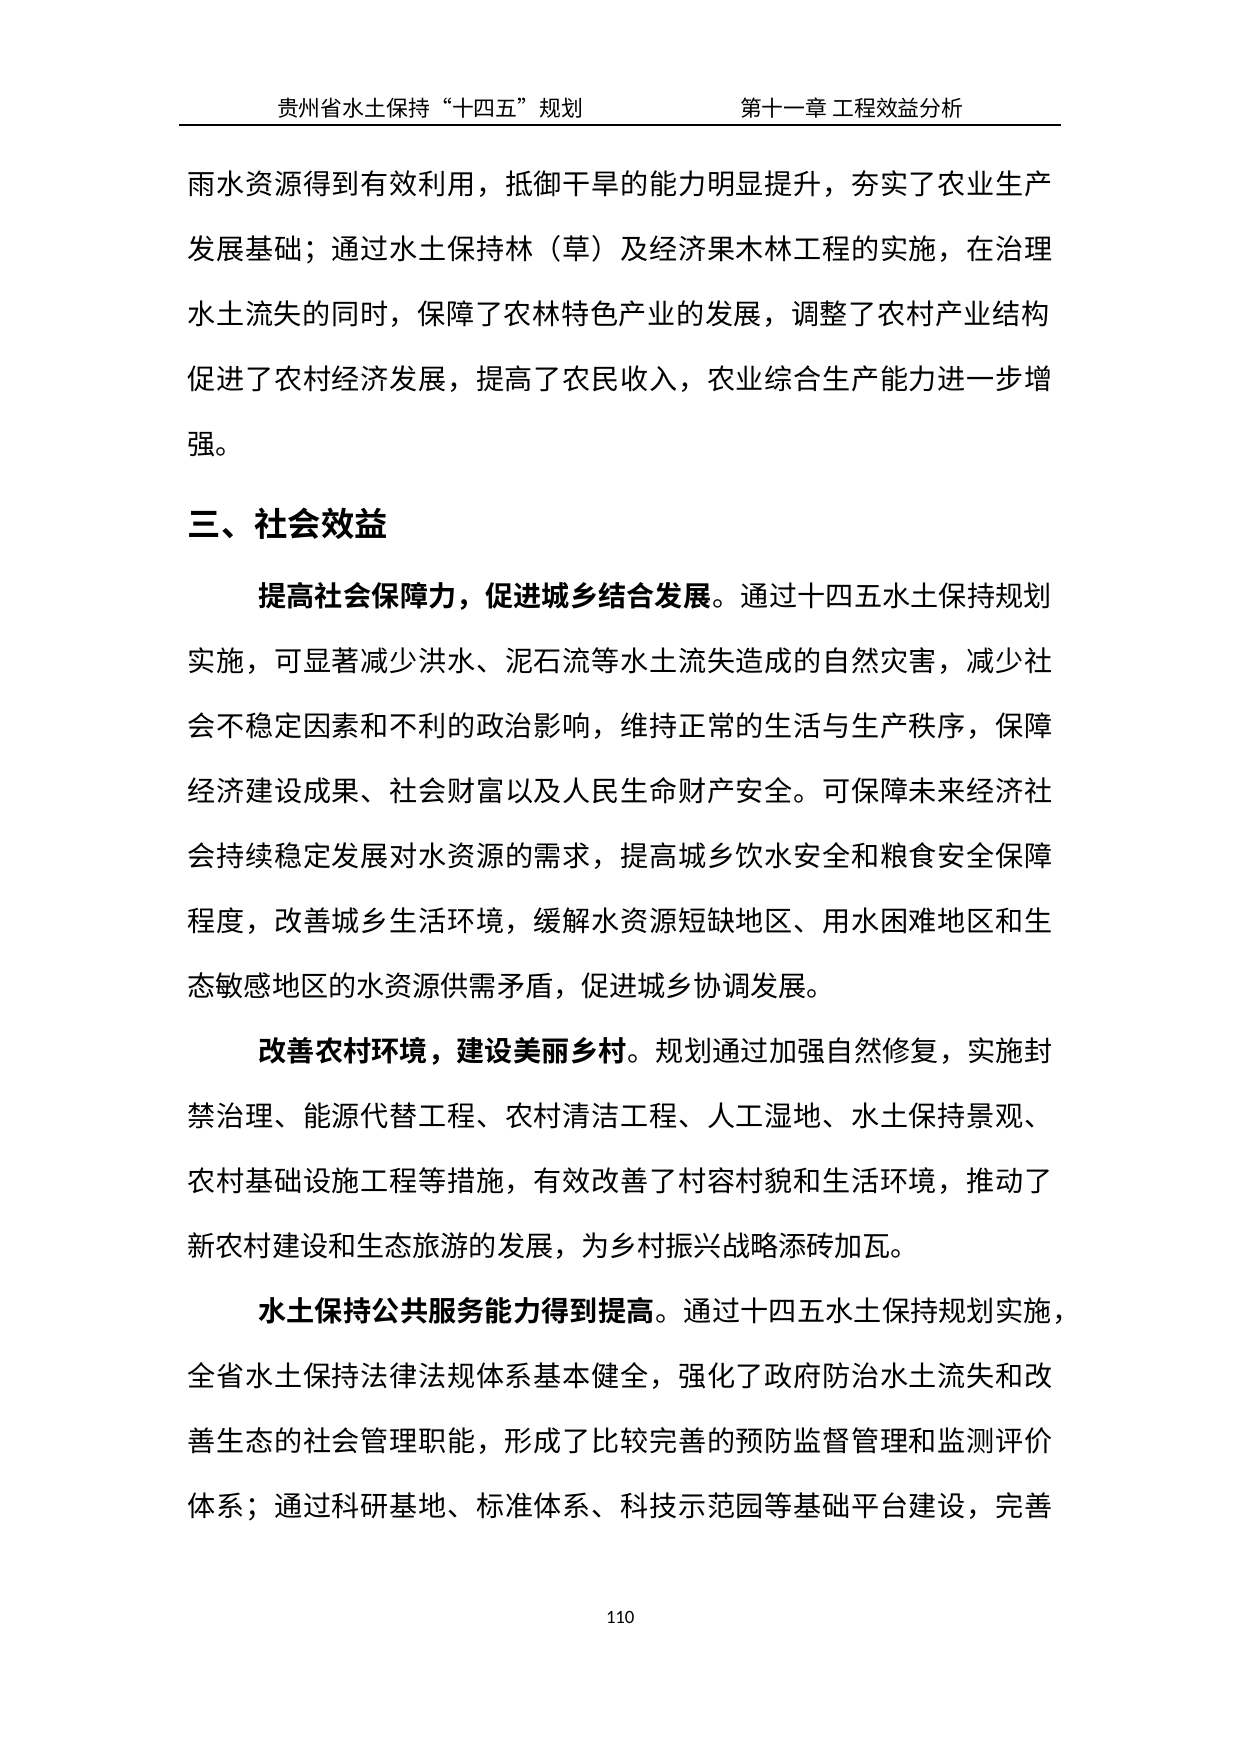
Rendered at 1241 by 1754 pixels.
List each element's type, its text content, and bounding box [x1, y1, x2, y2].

text 提高社会保障力，促进城乡结合发展。通过十四五水土保持规划实施，可显著减少洪水、泥石流等水土流失造成的自然灾害，减少社会不稳定因素和不利的政治影响，维持正常的生活与生产秩序，保障经济建设成果、社会财富以及人民生命财产安全。可保障未来经济社会持续稳定发展对水资源的需求，提高城乡饮水安全和粮食安全保障程度，改善城乡生活环境，缓解水资源短缺地区、用水困难地区和生态敏感地区的水资源供需矛盾，促进城乡协调发展。 [187, 562, 1053, 1017]
subtitle 三、社会效益 [187, 489, 1053, 554]
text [187, 150, 1053, 475]
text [187, 1277, 1053, 1537]
text 改善农村环境，建设美丽乡村。规划通过加强自然修复，实施封禁治理、能源代替工程、农村清洁工程、人工湿地、水土保持景观、农村基础设施工程等措施，有效改善了村容村貌和生活环境，推动了新农村建设和生态旅游的发展，为乡村振兴战略添砖加瓦。 [187, 1017, 1053, 1277]
